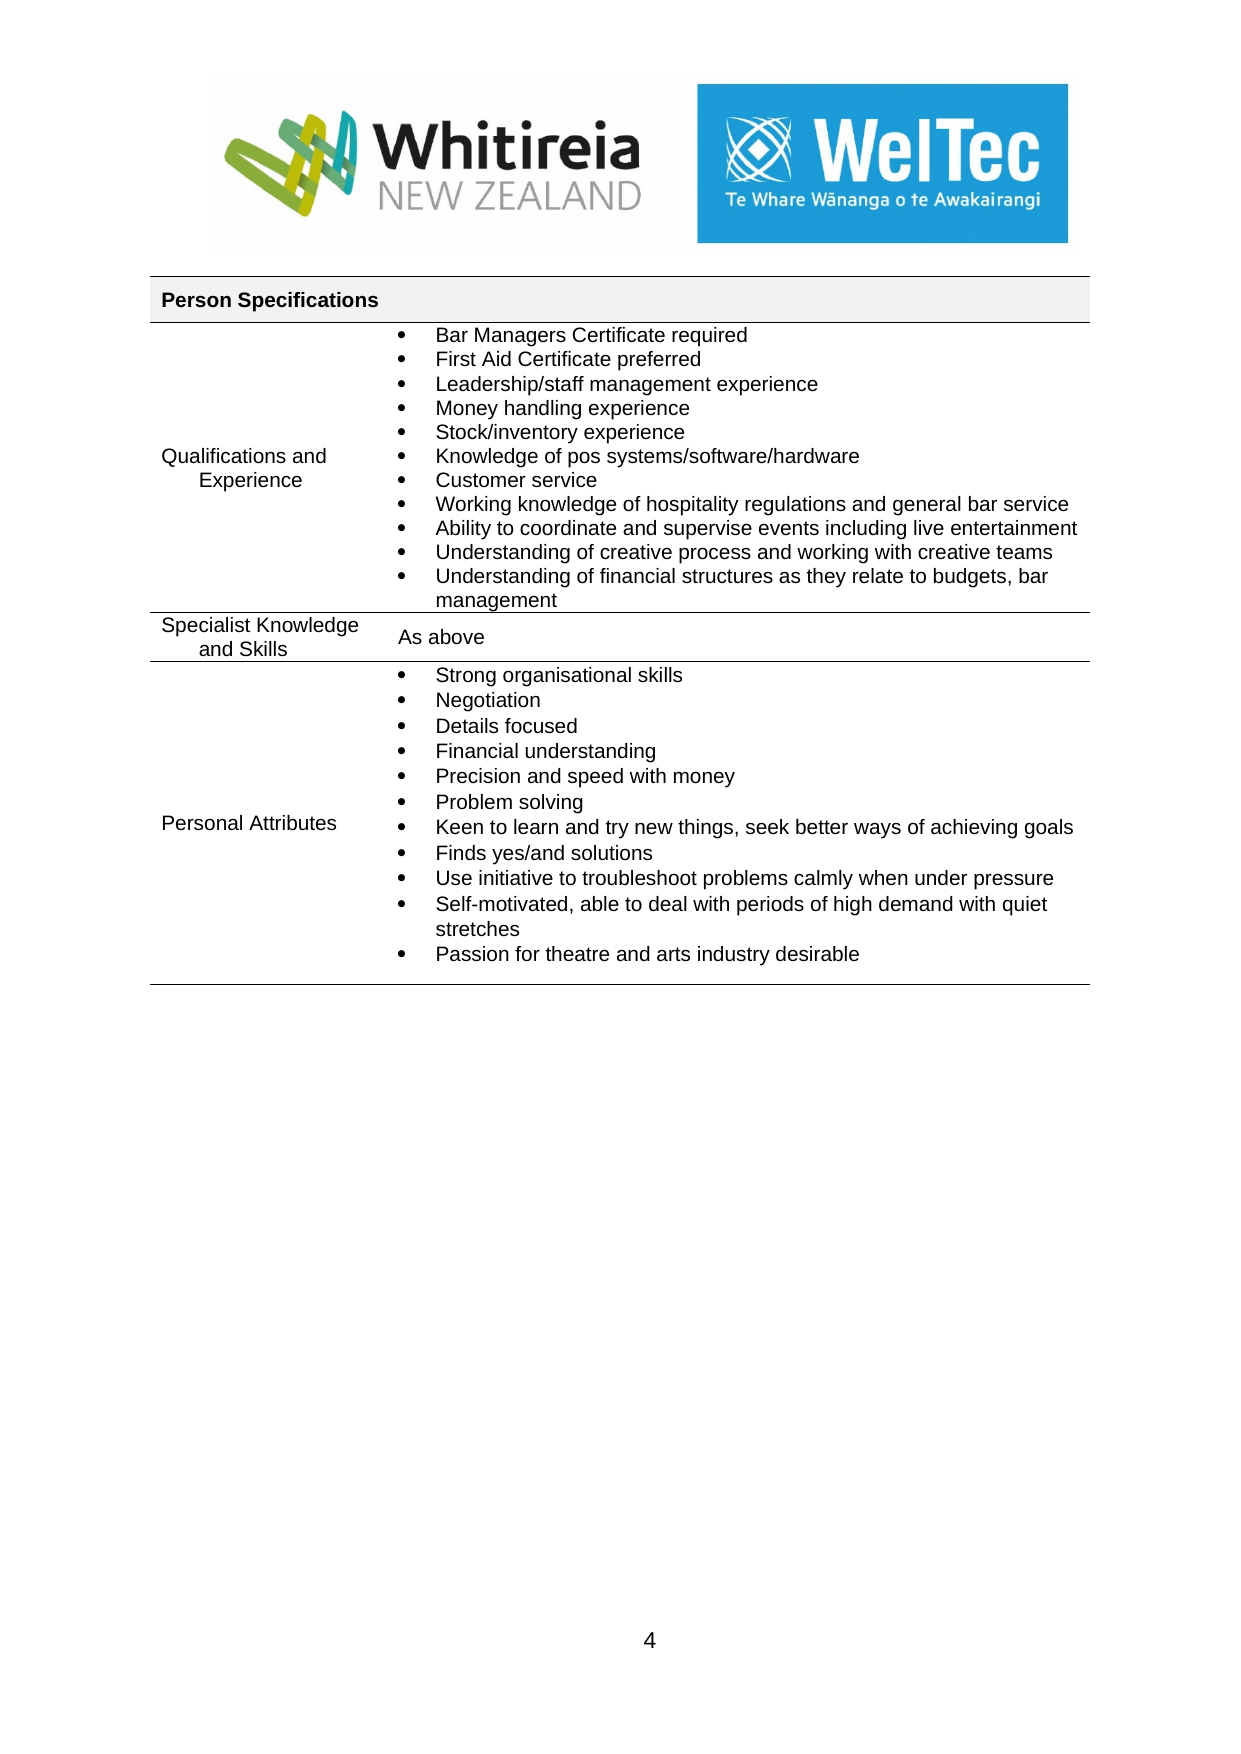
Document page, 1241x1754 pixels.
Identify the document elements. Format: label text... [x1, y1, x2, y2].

picture [209, 73, 1079, 253]
table_cell Specialist Knowledge and Skills [150, 613, 387, 661]
table_cell Personal Attributes [150, 662, 387, 983]
table_cell Qualifications and Experience [150, 323, 387, 612]
table_cell As above [387, 613, 1090, 661]
table_header Person Specifications [150, 277, 1090, 322]
table_cell Bar Managers Certificate required First Aid Certificate preferred Leadership/staff management experience Money handling experience Stock/inventory experience Knowledge of pos systems/software/hardware Customer service Working knowledge of hospitality regulations and general bar service Ability to coordinate and supervise events including live entertainment Understanding of creative process and working with creative teams Understanding of financial structures as they relate to budgets, bar management [387, 323, 1090, 612]
table_cell Strong organisational skills Negotiation Details focused Financial understanding Precision and speed with money Problem solving Keen to learn and try new things, seek better ways of achieving goals Finds yes/and solutions Use initiative to troubleshoot problems calmly when under pressure Self-motivated, able to deal with periods of high demand with quiet stretches Passion for theatre and arts industry desirable [387, 662, 1090, 983]
